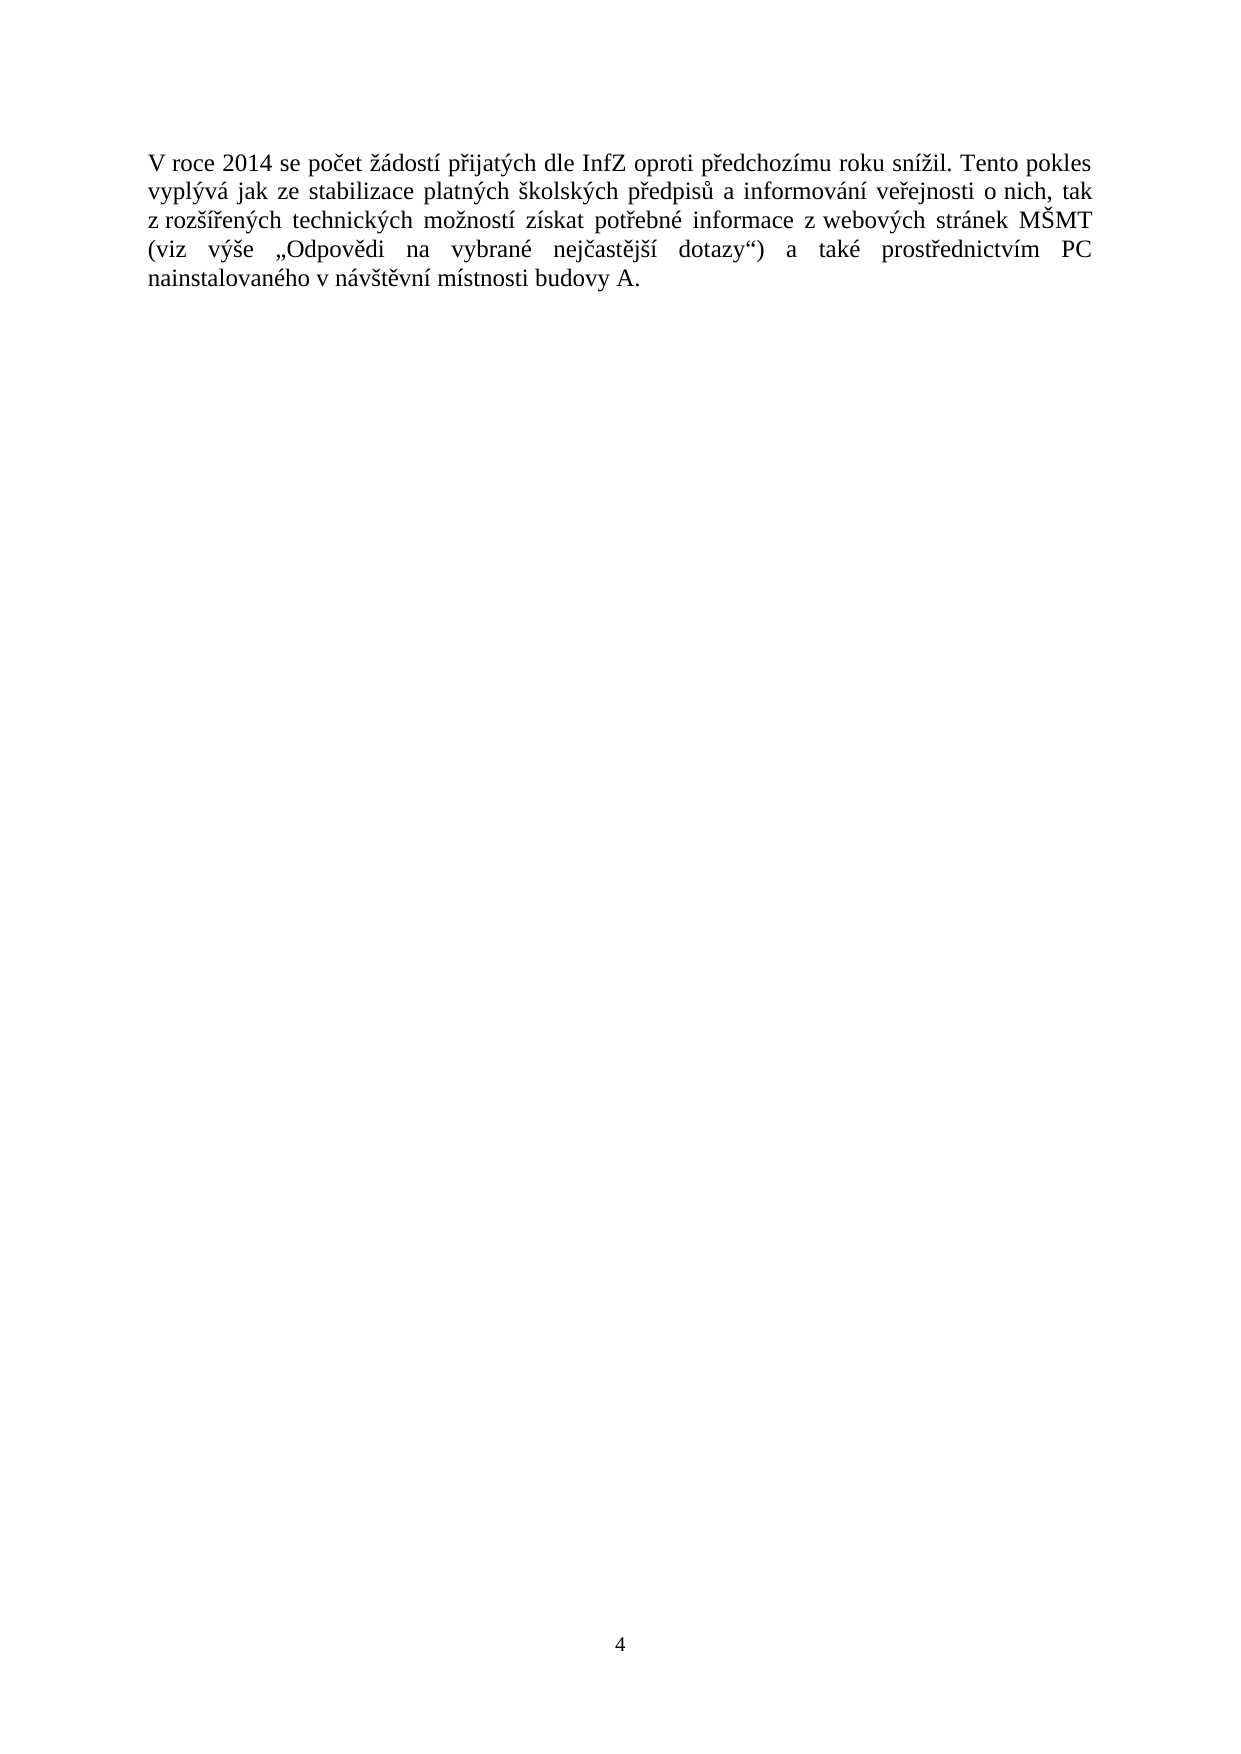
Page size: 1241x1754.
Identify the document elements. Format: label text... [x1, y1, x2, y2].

text V roce 2014 se počet žádostí přijatých dle InfZ oproti předchozímu roku snížil. Tento pokles vyplývá jak ze stabilizace platných školských předpisů a informování veřejnosti o nich, tak z rozšířených technických možností získat potřebné informace z webových stránek MŠMT (viz výše „Odpovědi na vybrané nejčastější dotazy“) a také prostřednictvím PC nainstalovaného v návštěvní místnosti budovy A. [148, 148, 1093, 291]
